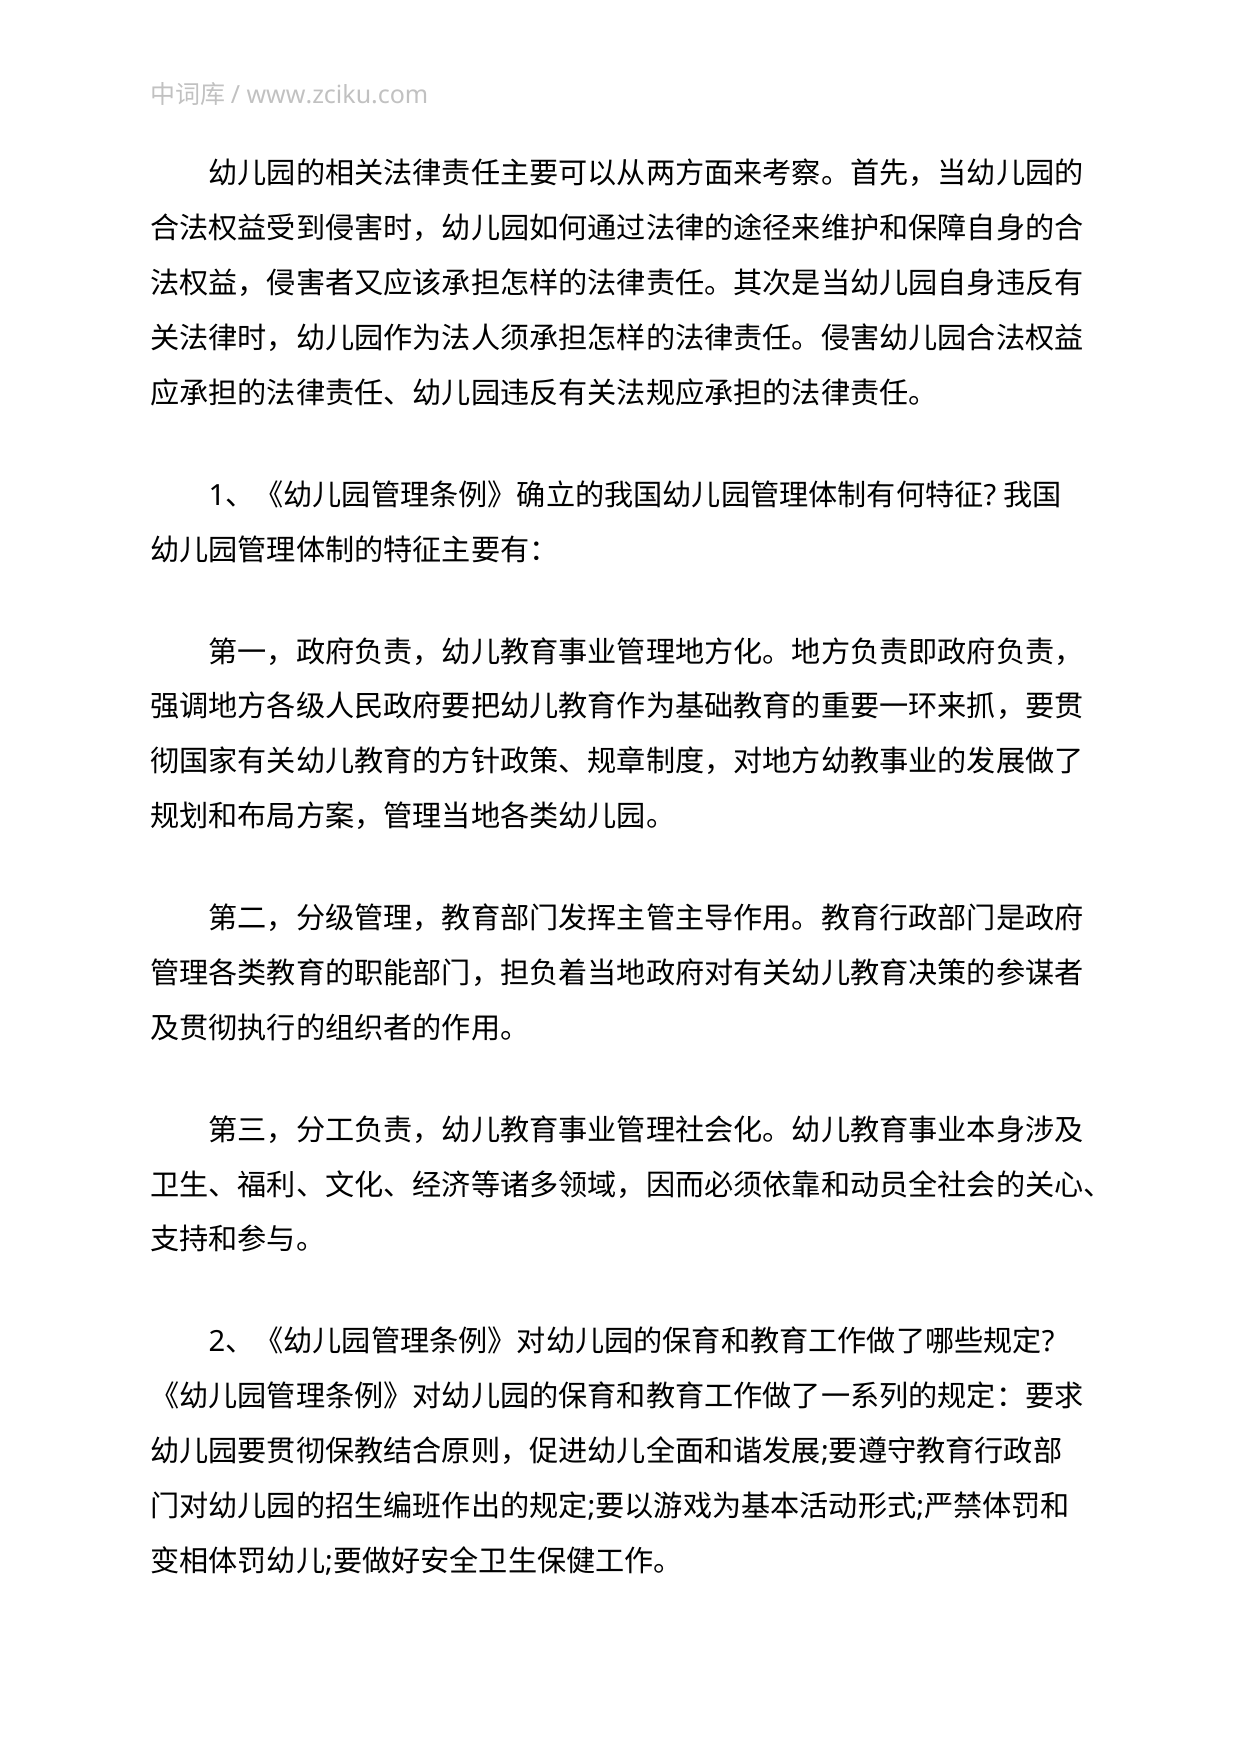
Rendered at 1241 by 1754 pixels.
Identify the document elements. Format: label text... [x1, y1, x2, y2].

text 第一，政府负责，幼儿教育事业管理地方化。地方负责即政府负责，强调地方各级人民政府要把幼儿教育作为基础教育的重要一环来抓，要贯彻国家有关幼儿教育的方针政策、规章制度，对地方幼教事业的发展做了规划和布局方案，管理当地各类幼儿园。 [150, 628, 1090, 835]
text 幼儿园的相关法律责任主要可以从两方面来考察。首先，当幼儿园的合法权益受到侵害时，幼儿园如何通过法律的途径来维护和保障自身的合法权益，侵害者又应该承担怎样的法律责任。其次是当幼儿园自身违反有关法律时，幼儿园作为法人须承担怎样的法律责任。侵害幼儿园合法权益应承担的法律责任、幼儿园违反有关法规应承担的法律责任。 [150, 150, 1090, 412]
text 第二，分级管理，教育部门发挥主管主导作用。教育行政部门是政府管理各类教育的职能部门，担负着当地政府对有关幼儿教育决策的参谋者及贯彻执行的组织者的作用。 [150, 894, 1090, 1047]
text 第三，分工负责，幼儿教育事业管理社会化。幼儿教育事业本身涉及卫生、福利、文化、经济等诸多领域，因而必须依靠和动员全社会的关心、支持和参与。 [150, 1106, 1090, 1258]
text 1、《幼儿园管理条例》确立的我国幼儿园管理体制有何特征? 我国幼儿园管理体制的特征主要有： [150, 471, 1090, 569]
text 2、《幼儿园管理条例》对幼儿园的保育和教育工作做了哪些规定? 《幼儿园管理条例》对幼儿园的保育和教育工作做了一系列的规定：要求幼儿园要贯彻保教结合原则，促进幼儿全面和谐发展;要遵守教育行政部门对幼儿园的招生编班作出的规定;要以游戏为基本活动形式;严禁体罚和变相体罚幼儿;要做好安全卫生保健工作。 [150, 1318, 1090, 1580]
